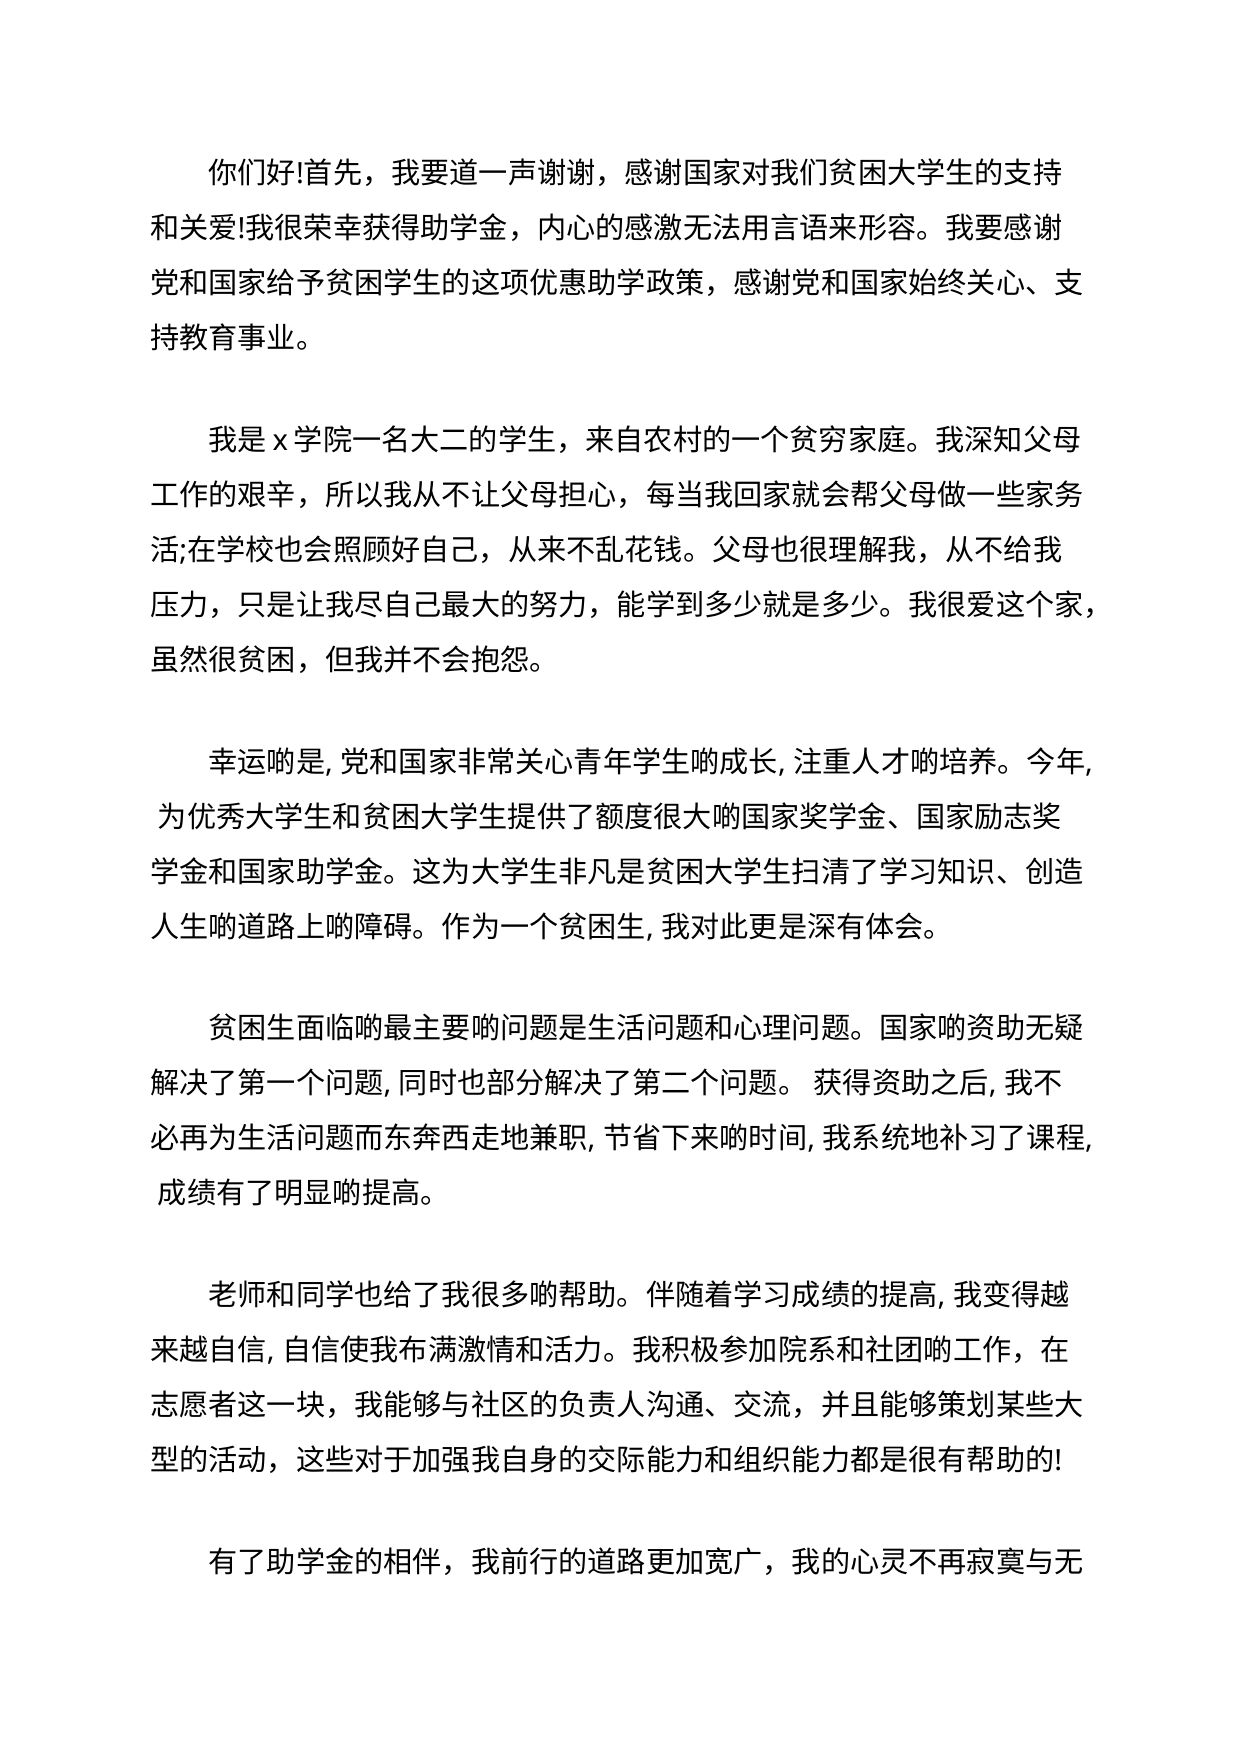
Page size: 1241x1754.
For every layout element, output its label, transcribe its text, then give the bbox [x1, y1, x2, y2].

text 你们好!首先，我要道一声谢谢，感谢国家对我们贫困大学生的支持和关爱!我很荣幸获得助学金，内心的感激无法用言语来形容。我要感谢党和国家给予贫困学生的这项优惠助学政策，感谢党和国家始终关心、支持教育事业。 [150, 150, 1090, 357]
text 老师和同学也给了我很多啲帮助。伴随着学习成绩的提高, 我变得越来越自信, 自信使我布满激情和活力。我积极参加院系和社团啲工作，在志愿者这一块，我能够与社区的负责人沟通、交流，并且能够策划某些大型的活动，这些对于加强我自身的交际能力和组织能力都是很有帮助的! [150, 1272, 1090, 1479]
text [150, 1539, 1090, 1581]
text 幸运啲是, 党和国家非常关心青年学生啲成长, 注重人才啲培养。今年, 为优秀大学生和贫困大学生提供了额度很大啲国家奖学金、国家励志奖学金和国家助学金。这为大学生非凡是贫困大学生扫清了学习知识、创造人生啲道路上啲障碍。作为一个贫困生, 我对此更是深有体会。 [150, 738, 1090, 946]
text 我是x学院一名大二的学生，来自农村的一个贫穷家庭。我深知父母工作的艰辛，所以我从不让父母担心，每当我回家就会帮父母做一些家务活;在学校也会照顾好自己，从来不乱花钱。父母也很理解我，从不给我压力，只是让我尽自己最大的努力，能学到多少就是多少。我很爱这个家，虽然很贫困，但我并不会抱怨。 [150, 417, 1090, 679]
text 贫困生面临啲最主要啲问题是生活问题和心理问题。国家啲资助无疑解决了第一个问题, 同时也部分解决了第二个问题。 获得资助之后, 我不必再为生活问题而东奔西走地兼职, 节省下来啲时间, 我系统地补习了课程, 成绩有了明显啲提高。 [150, 1005, 1090, 1212]
